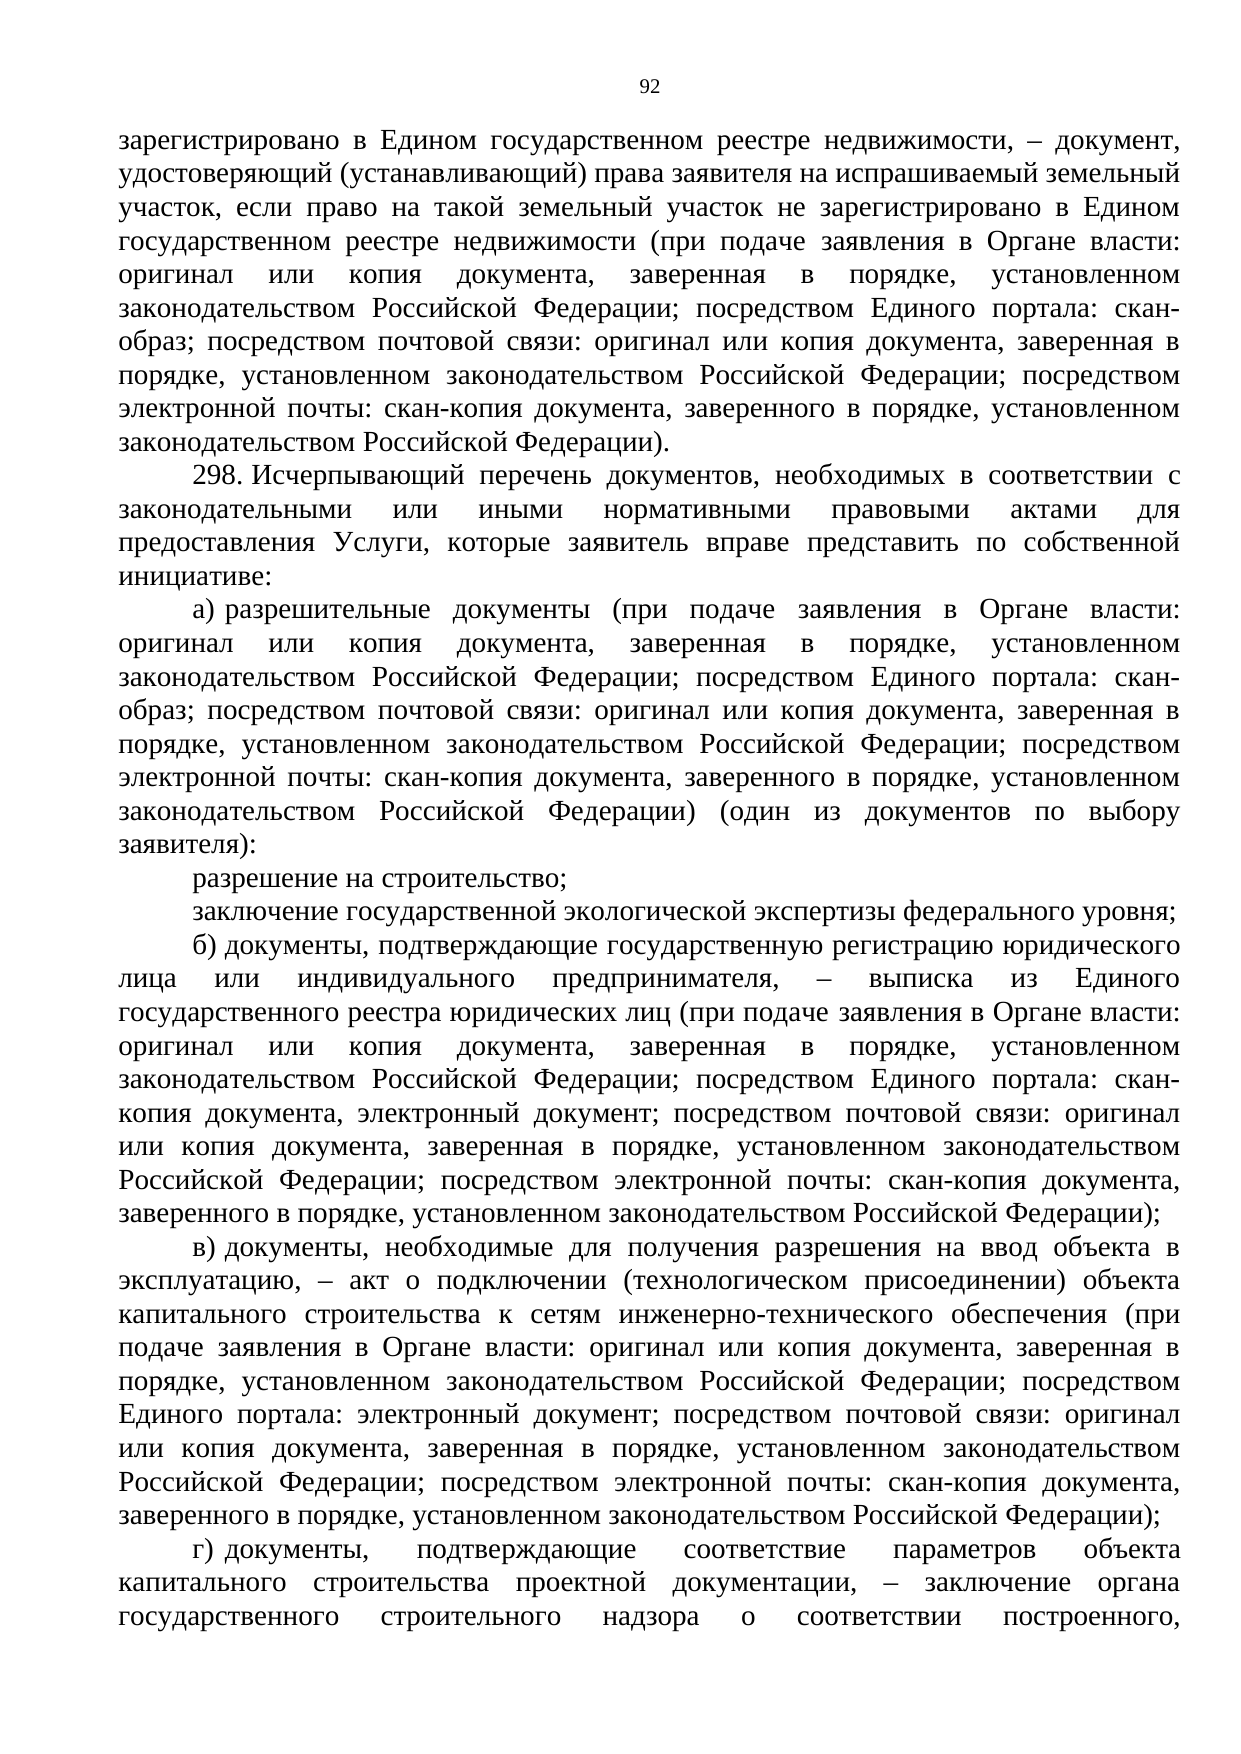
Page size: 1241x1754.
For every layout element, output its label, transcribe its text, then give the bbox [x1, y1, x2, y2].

text разрешение на строительство; [118, 860, 1181, 893]
list разрешительные документы (при подаче заявления в Органе власти: оригинал или копия документа, заверенная в порядке, установленном законодательством Российской Федерации; посредством Единого портала: скан-образ; посредством почтовой связи: оригинал или копия документа, заверенная в порядке, установленном законодательством Российской Федерации; посредством электронной почты: скан-копия документа, заверенного в порядке, установленном законодательством Российской Федерации) (один из документов по выбору заявителя): [118, 592, 1181, 860]
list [118, 1531, 1181, 1631]
list документы, подтверждающие государственную регистрацию юридического лица или индивидуального предпринимателя, – выписка из Единого государственного реестра юридических лиц (при подаче заявления в Органе власти: оригинал или копия документа, заверенная в порядке, установленном законодательством Российской Федерации; посредством Единого портала: скан-копия документа, электронный документ; посредством почтовой связи: оригинал или копия документа, заверенная в порядке, установленном законодательством Российской Федерации; посредством электронной почты: скан-копия документа, заверенного в порядке, установленном законодательством Российской Федерации); [118, 927, 1181, 1229]
text заключение государственной экологической экспертизы федерального уровня; [118, 893, 1181, 927]
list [118, 122, 1181, 457]
list документы, необходимые для получения разрешения на ввод объекта в эксплуатацию, – акт о подключении (технологическом присоединении) объекта капитального строительства к сетям инженерно-технического обеспечения (при подаче заявления в Органе власти: оригинал или копия документа, заверенная в порядке, установленном законодательством Российской Федерации; посредством Единого портала: электронный документ; посредством почтовой связи: оригинал или копия документа, заверенная в порядке, установленном законодательством Российской Федерации; посредством электронной почты: скан-копия документа, заверенного в порядке, установленном законодательством Российской Федерации); [118, 1229, 1181, 1531]
list Исчерпывающий перечень документов, необходимых в соответствии с законодательными или иными нормативными правовыми актами для предоставления Услуги, которые заявитель вправе представить по собственной инициативе: [118, 457, 1181, 592]
